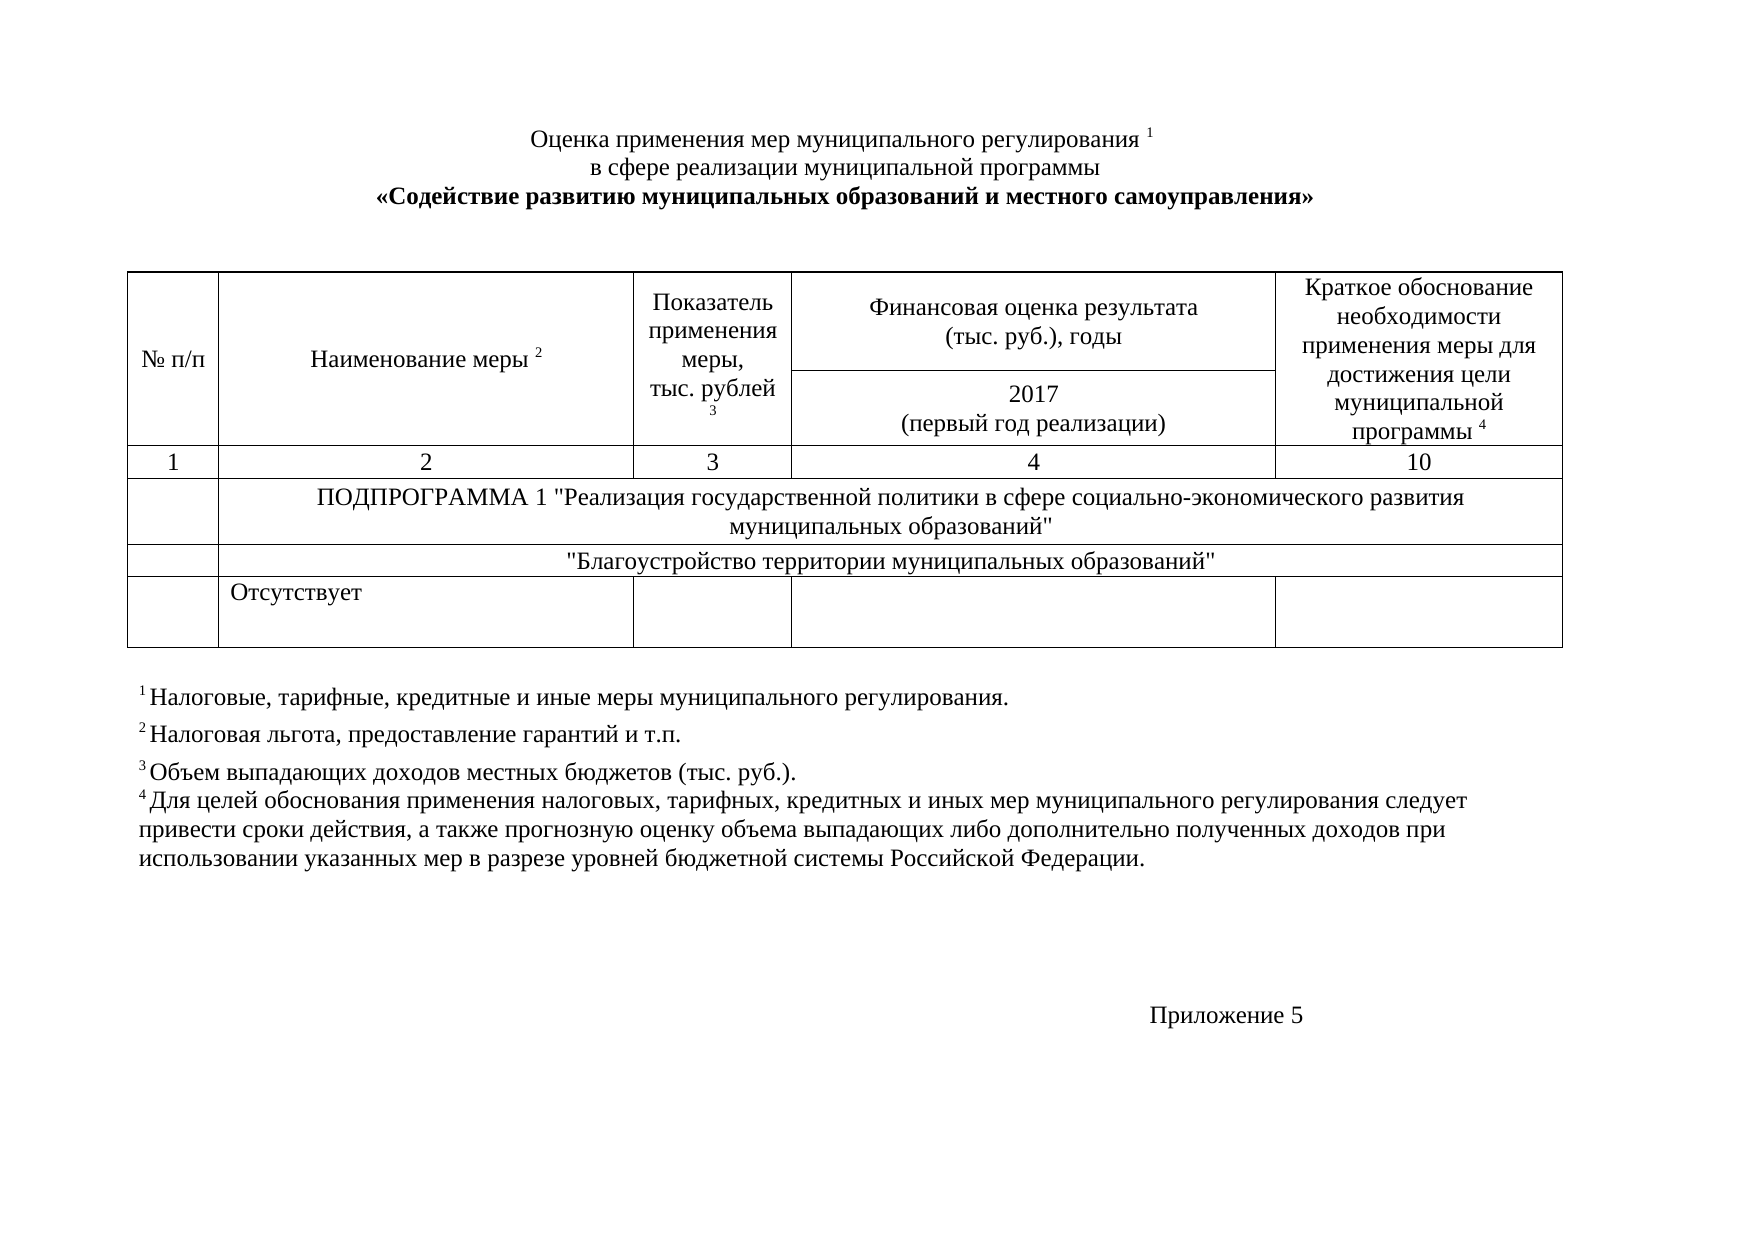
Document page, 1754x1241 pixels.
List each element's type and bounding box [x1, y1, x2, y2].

table_header [116, 89, 1647, 1061]
